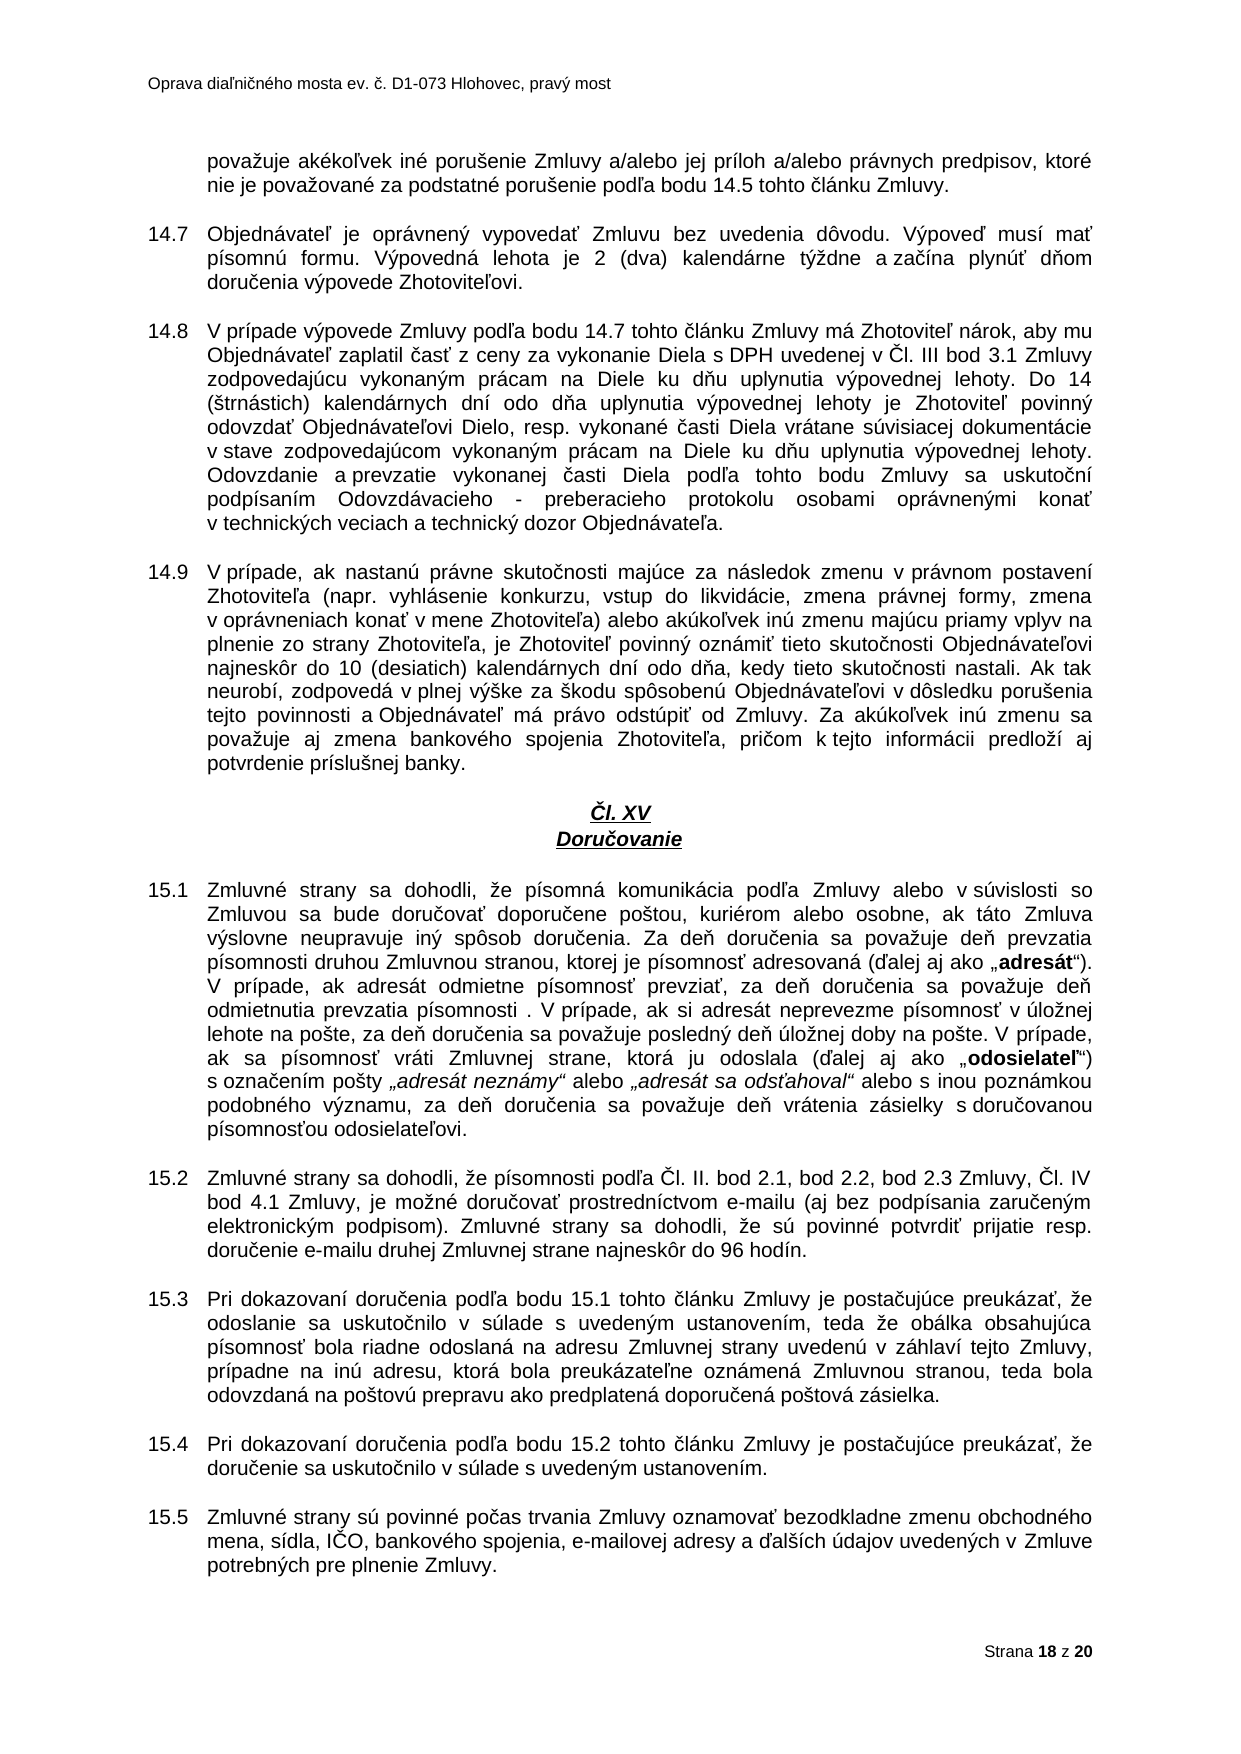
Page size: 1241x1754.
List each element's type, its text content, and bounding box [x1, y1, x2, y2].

list Pri dokazovaní doručenia podľa bodu 15.1 tohto článku Zmluvy je postačujúce preukázať, že odoslanie sa uskutočnilo v súlade s uvedeným ustanovením, teda že obálka obsahujúca písomnosť bola riadne odoslaná na adresu Zmluvnej strany uvedenú v záhlaví tejto Zmluvy, prípadne na inú adresu, ktorá bola preukázateľne oznámená Zmluvnou stranou, teda bola odovzdaná na poštovú prepravu ako predplatená doporučená poštová zásielka. [148, 1287, 1092, 1407]
text Čl. XV [556, 801, 1092, 825]
text Doručovanie [148, 827, 1092, 851]
list Objednávateľ je oprávnený vypovedať Zmluvu bez uvedenia dôvodu. Výpoveď musí mať písomnú formu. Výpovedná lehota je 2 (dva) kalendárne týždne a začína plynúť dňom doručenia výpovede Zhotoviteľovi. [148, 222, 1092, 294]
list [148, 149, 1092, 197]
list Zmluvné strany sa dohodli, že písomná komunikácia podľa Zmluvy alebo v súvislosti so Zmluvou sa bude doručovať doporučene poštou, kuriérom alebo osobne, ak táto Zmluva výslovne neupravuje iný spôsob doručenia. Za deň doručenia sa považuje deň prevzatia písomnosti druhou Zmluvnou stranou, ktorej je písomnosť adresovaná (ďalej aj ako „adresát“). V prípade, ak adresát odmietne písomnosť prevziať, za deň doručenia sa považuje deň odmietnutia prevzatia písomnosti . V prípade, ak si adresát neprevezme písomnosť v úložnej lehote na pošte, za deň doručenia sa považuje posledný deň úložnej doby na pošte. V prípade, ak sa písomnosť vráti Zmluvnej strane, ktorá ju odoslala (ďalej aj ako „odosielateľ“) s označením pošty „adresát neznámy“ alebo „adresát sa odsťahoval“ alebo s inou poznámkou podobného významu, za deň doručenia sa považuje deň vrátenia zásielky s doručovanou písomnosťou odosielateľovi. [148, 878, 1092, 1141]
list V prípade, ak nastanú právne skutočnosti majúce za následok zmenu v právnom postavení Zhotoviteľa (napr. vyhlásenie konkurzu, vstup do likvidácie, zmena právnej formy, zmena v oprávneniach konať v mene Zhotoviteľa) alebo akúkoľvek inú zmenu majúcu priamy vplyv na plnenie zo strany Zhotoviteľa, je Zhotoviteľ povinný oznámiť tieto skutočnosti Objednávateľovi najneskôr do 10 (desiatich) kalendárnych dní odo dňa, kedy tieto skutočnosti nastali. Ak tak neurobí, zodpovedá v plnej výške za škodu spôsobenú Objednávateľovi v dôsledku porušenia tejto povinnosti a Objednávateľ má právo odstúpiť od Zmluvy. Za akúkoľvek inú zmenu sa považuje aj zmena bankového spojenia Zhotoviteľa, pričom k tejto informácii predloží aj potvrdenie príslušnej banky. [148, 559, 1092, 775]
list V prípade výpovede Zmluvy podľa bodu 14.7 tohto článku Zmluvy má Zhotoviteľ nárok, aby mu Objednávateľ zaplatil časť z ceny za vykonanie Diela s DPH uvedenej v Čl. III bod 3.1 Zmluvy zodpovedajúcu vykonaným prácam na Diele ku dňu uplynutia výpovednej lehoty. Do 14 (štrnástich) kalendárnych dní odo dňa uplynutia výpovednej lehoty je Zhotoviteľ povinný odovzdať Objednávateľovi Dielo, resp. vykonané časti Diela vrátane súvisiacej dokumentácie v stave zodpovedajúcom vykonaným prácam na Diele ku dňu uplynutia výpovednej lehoty. Odovzdanie a prevzatie vykonanej časti Diela podľa tohto bodu Zmluvy sa uskutoční podpísaním Odovzdávacieho - preberacieho protokolu osobami oprávnenými konať v technických veciach a technický dozor Objednávateľa. [148, 319, 1092, 534]
list Zmluvné strany sa dohodli, že písomnosti podľa Čl. II. bod 2.1, bod 2.2, bod 2.3 Zmluvy, Čl. IV bod 4.1 Zmluvy, je možné doručovať prostredníctvom e-mailu (aj bez podpísania zaručeným elektronickým podpisom). Zmluvné strany sa dohodli, že sú povinné potvrdiť prijatie resp. doručenie e-mailu druhej Zmluvnej strane najneskôr do 96 hodín. [148, 1166, 1092, 1262]
list Pri dokazovaní doručenia podľa bodu 15.2 tohto článku Zmluvy je postačujúce preukázať, že doručenie sa uskutočnilo v súlade s uvedeným ustanovením. [148, 1432, 1092, 1480]
list Zmluvné strany sú povinné počas trvania Zmluvy oznamovať bezodkladne zmenu obchodného mena, sídla, IČO, bankového spojenia, e-mailovej adresy a ďalších údajov uvedených v Zmluve potrebných pre plnenie Zmluvy. [148, 1505, 1092, 1577]
